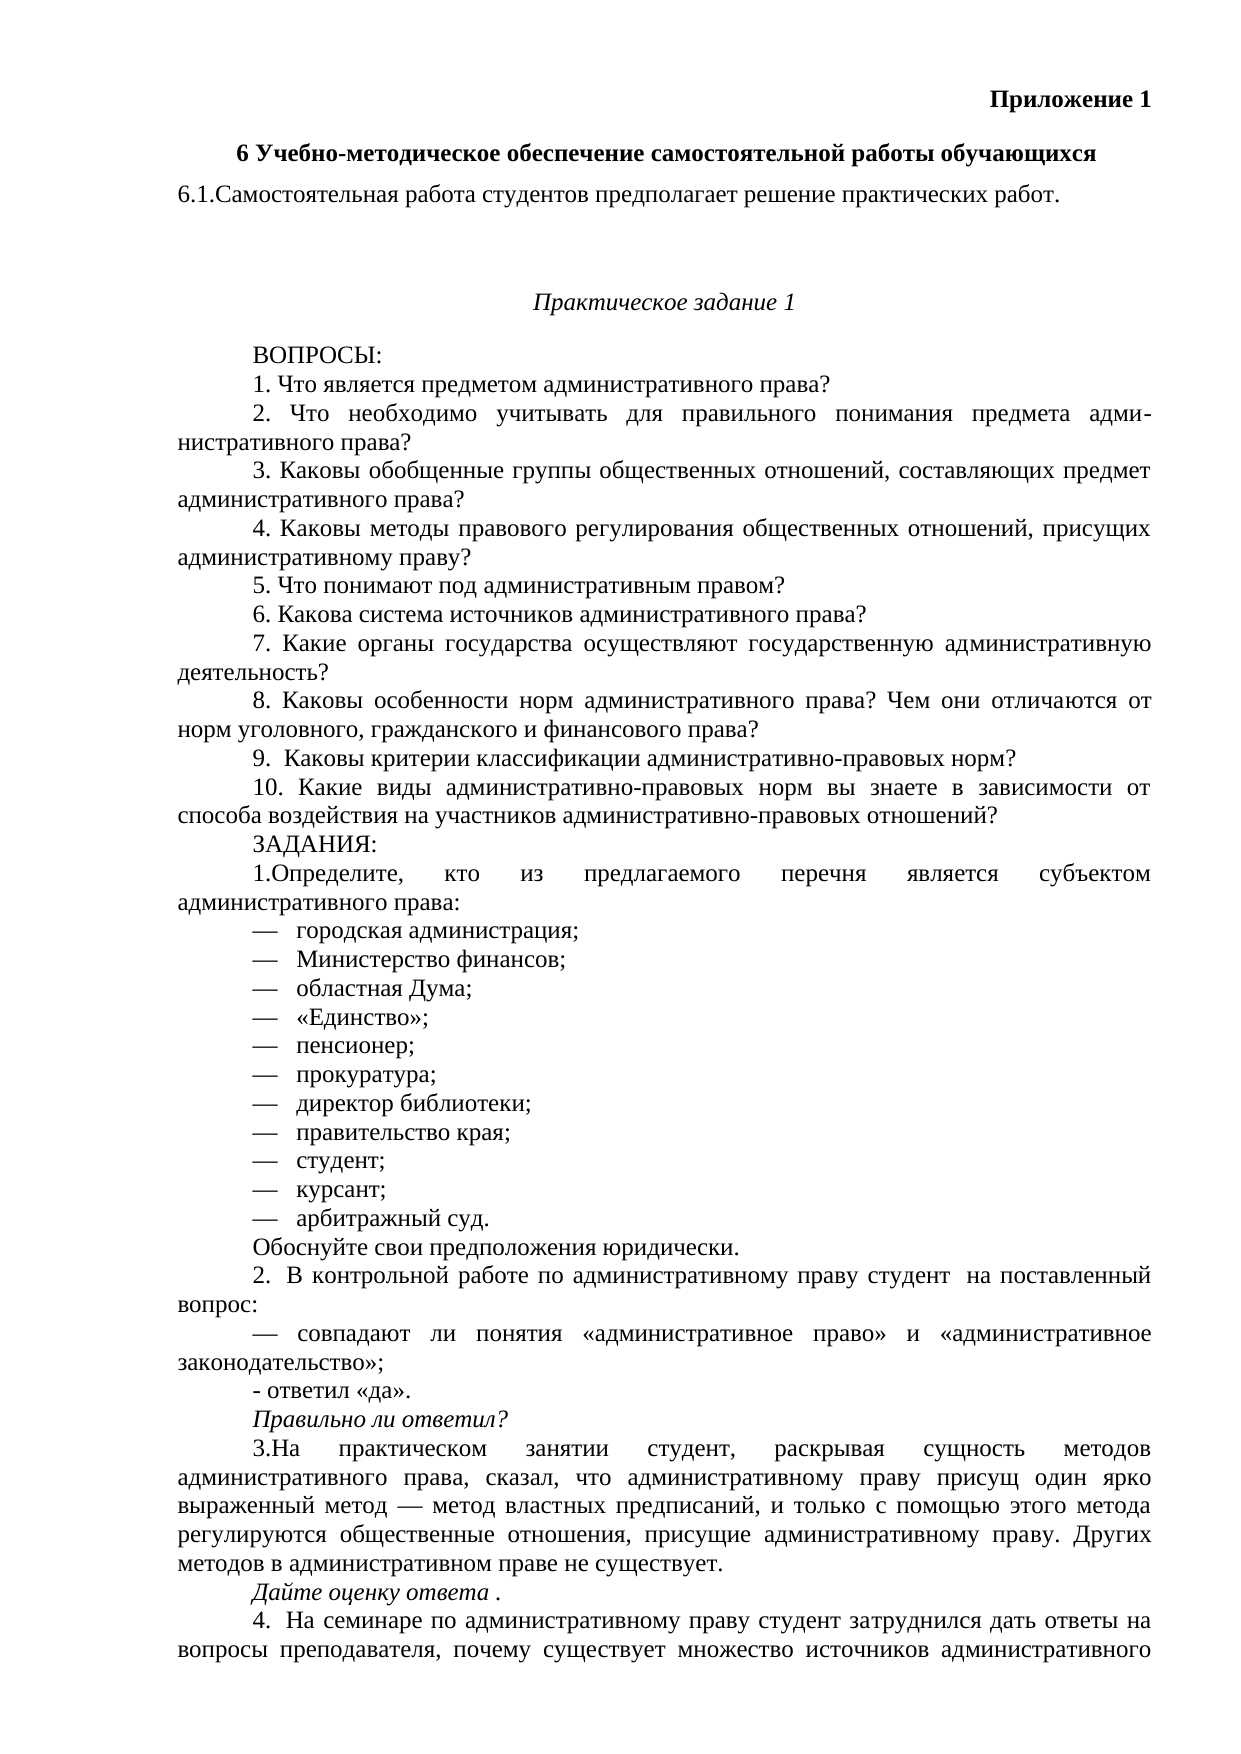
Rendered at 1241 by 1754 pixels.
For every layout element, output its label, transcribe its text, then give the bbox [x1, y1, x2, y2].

text 8. Каковы особенности норм административного права? Чем они отличаются от норм уголовного, гражданского и финансового права? [177, 686, 1152, 743]
text Правильно ли ответил? [177, 1404, 1152, 1433]
text — областная Дума; [177, 973, 1152, 1002]
text — пенсионер; [177, 1031, 1152, 1059]
text — городская администрация; [177, 916, 1152, 944]
text — студент; [177, 1146, 1152, 1174]
text 6.1.Самостоятельная работа студентов предполагает решение практических работ. [177, 179, 1152, 208]
text 5. Что понимают под административным правом? [177, 571, 1152, 599]
text 3.На практическом занятии студент, раскрывая сущность методов административного права, сказал, что административному праву присущ один ярко выраженный метод — метод властных предписаний, и только с помощью этого метода регулируются общественные отношения, присущие административному праву. Других методов в административном праве не существует. [177, 1433, 1152, 1577]
text 1. Что является предметом административного права? [177, 369, 1152, 398]
text — «Единство»; [177, 1002, 1152, 1031]
text 3. Каковы обобщенные группы общественных отношений, составляющих предмет административного права? [177, 456, 1152, 513]
text 9. Каковы критерии классификации административно-правовых норм? [177, 743, 1152, 772]
text — арбитражный суд. [177, 1203, 1152, 1232]
text 2. Что необходимо учитывать для правильного понимания предмета административного права? [177, 398, 1152, 456]
text Обоснуйте свои предположения юридически. [177, 1232, 1152, 1261]
text 6. Какова система источников административного права? [177, 599, 1152, 628]
text 7. Какие органы государства осуществляют государственную административную деятельность? [177, 628, 1152, 686]
subtitle 6 Учебно-методическое обеспечение самостоятельной работы обучающихся [236, 138, 1152, 167]
text 10. Какие виды административно-правовых норм вы знаете в зависимости от способа воздействия на участников административно-правовых отношений? [177, 772, 1152, 829]
text Практическое задание 1 [177, 287, 1152, 316]
text — курсант; [177, 1174, 1152, 1203]
text ВОПРОСЫ: [177, 341, 1152, 369]
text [177, 1606, 1152, 1663]
text - ответил «да». [177, 1376, 1152, 1404]
text 1.Определите, кто из предлагаемого перечня является субъектом административного права: [177, 858, 1152, 916]
subtitle Приложение 1 [236, 84, 1152, 113]
text 2. В контрольной работе по административному праву студент на поставленный вопрос: [177, 1261, 1152, 1318]
text — прокуратура; [177, 1059, 1152, 1088]
text — совпадают ли понятия «административное право» и «административное законодательство»; [177, 1318, 1152, 1376]
text Дайте оценку ответа . [177, 1577, 1152, 1606]
text ЗАДАНИЯ: [177, 829, 1152, 858]
text 4. Каковы методы правового регулирования общественных отношений, присущих административному праву? [177, 513, 1152, 571]
text — правительство края; [177, 1117, 1152, 1146]
text — Министерство финансов; [177, 944, 1152, 973]
text — директор библиотеки; [177, 1088, 1152, 1117]
